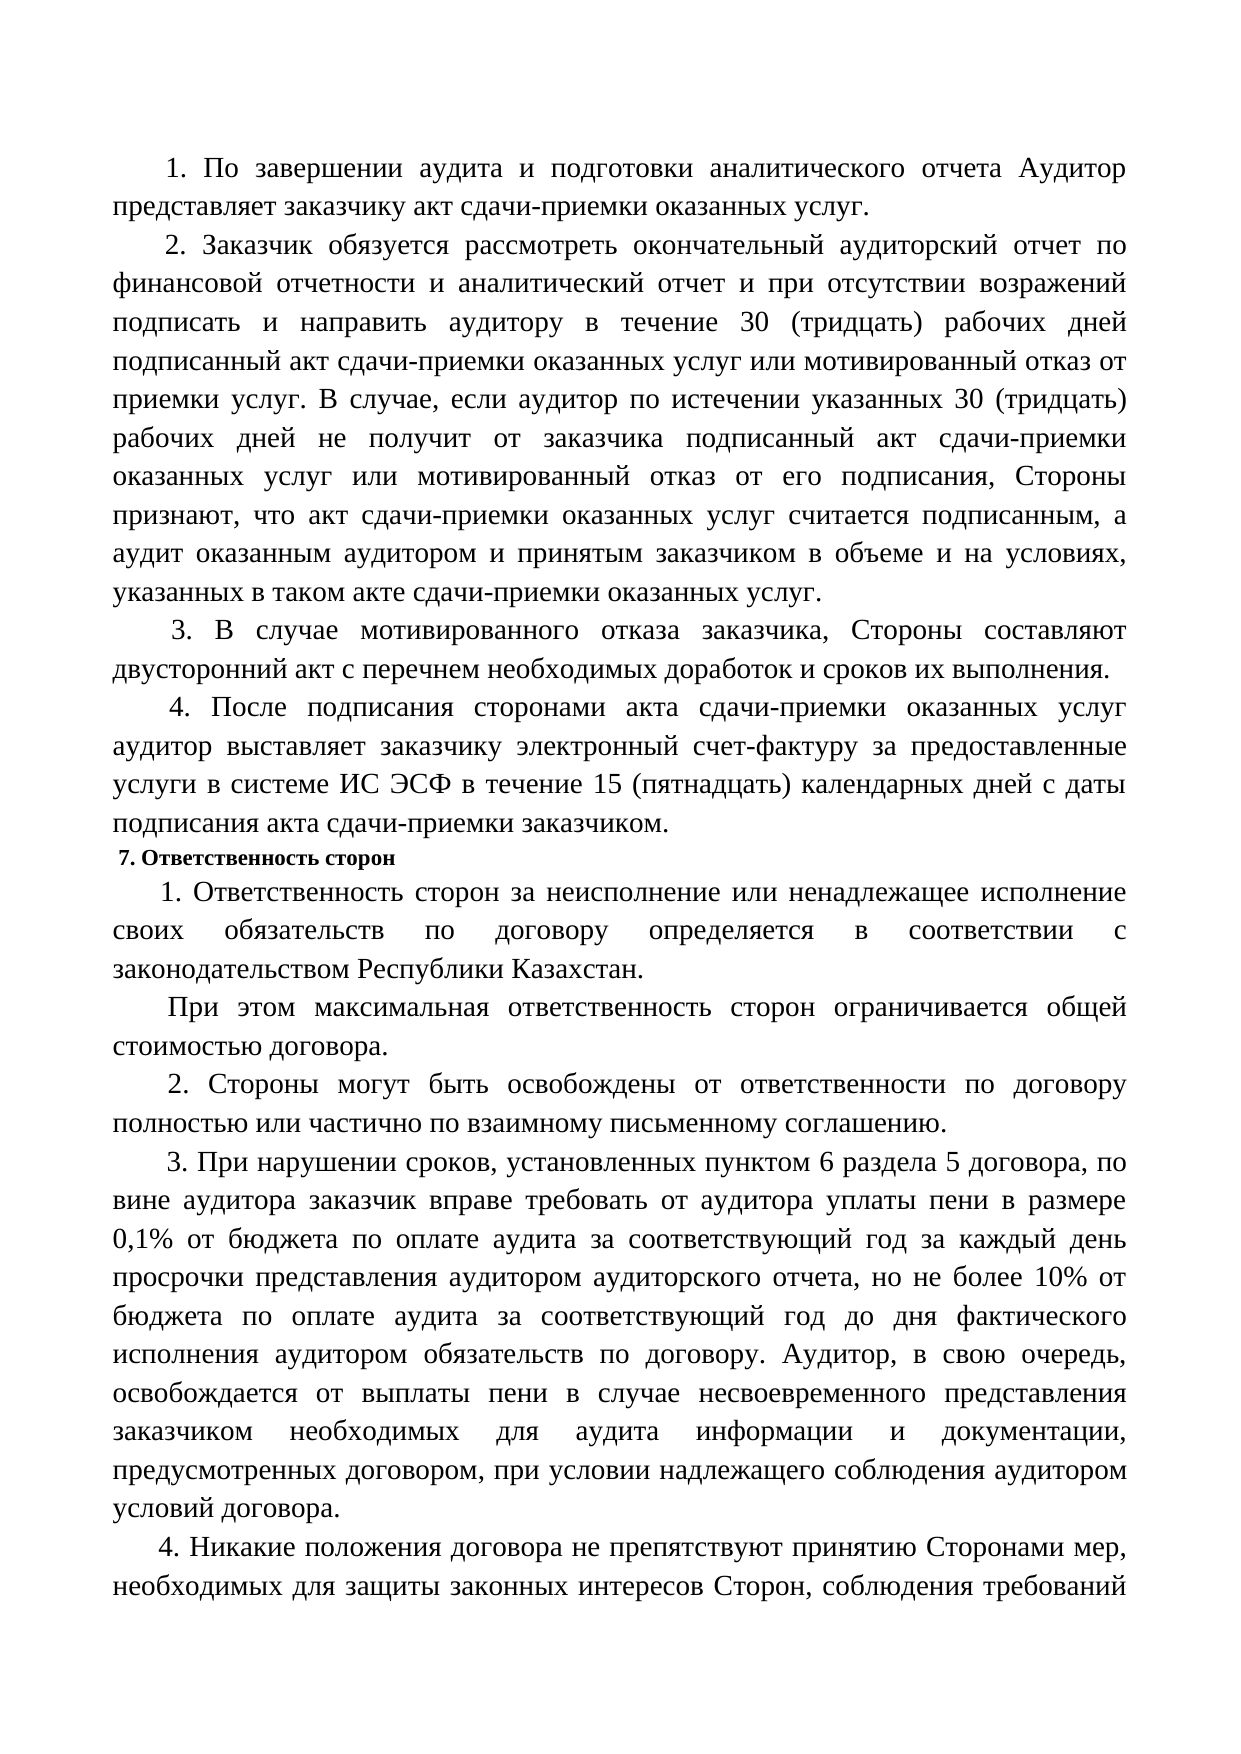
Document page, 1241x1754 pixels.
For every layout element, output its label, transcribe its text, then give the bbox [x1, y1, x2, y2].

text 1. Ответственность сторон за неисполнение или ненадлежащее исполнение своих обязательств по договору определяется в соответствии с законодательством Республики Казахстан. [112, 874, 1128, 984]
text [112, 1529, 1128, 1601]
text 3. В случае мотивированного отказа заказчика, Стороны составляют двусторонний акт с перечнем необходимых доработок и сроков их выполнения. [112, 612, 1128, 684]
text При этом максимальная ответственность сторон ограничивается общей стоимостью договора. [112, 989, 1128, 1062]
text 2. Заказчик обязуется рассмотреть окончательный аудиторский отчет по финансовой отчетности и аналитический отчет и при отсутствии возражений подписать и направить аудитору в течение 30 (тридцать) рабочих дней подписанный акт сдачи-приемки оказанных услуг или мотивированный отказ от приемки услуг. В случае, если аудитор по истечении указанных 30 (тридцать) рабочих дней не получит от заказчика подписанный акт сдачи-приемки оказанных услуг или мотивированный отказ от его подписания, Стороны признают, что акт сдачи-приемки оказанных услуг считается подписанным, а аудит оказанным аудитором и принятым заказчиком в объеме и на условиях, указанных в таком акте сдачи-приемки оказанных услуг. [112, 227, 1128, 607]
text 1. По завершении аудита и подготовки аналитического отчета Аудитор представляет заказчику акт сдачи-приемки оказанных услуг. [112, 150, 1128, 222]
text 7. Ответственность сторон [112, 844, 1128, 870]
text 4. После подписания сторонами акта сдачи-приемки оказанных услуг аудитор выставляет заказчику электронный счет-фактуру за предоставленные услуги в системе ИС ЭСФ в течение 15 (пятнадцать) календарных дней с даты подписания акта сдачи-приемки заказчиком. [112, 689, 1128, 839]
text 2. Стороны могут быть освобождены от ответственности по договору полностью или частично по взаимному письменному соглашению. [112, 1067, 1128, 1139]
text 3. При нарушении сроков, установленных пунктом 6 раздела 5 договора, по вине аудитора заказчик вправе требовать от аудитора уплаты пени в размере 0,1% от бюджета по оплате аудита за соответствующий год за каждый день просрочки представления аудитором аудиторского отчета, но не более 10% от бюджета по оплате аудита за соответствующий год до дня фактического исполнения аудитором обязательств по договору. Аудитор, в свою очередь, освобождается от выплаты пени в случае несвоевременного представления заказчиком необходимых для аудита информации и документации, предусмотренных договором, при условии надлежащего соблюдения аудитором условий договора. [112, 1144, 1128, 1524]
